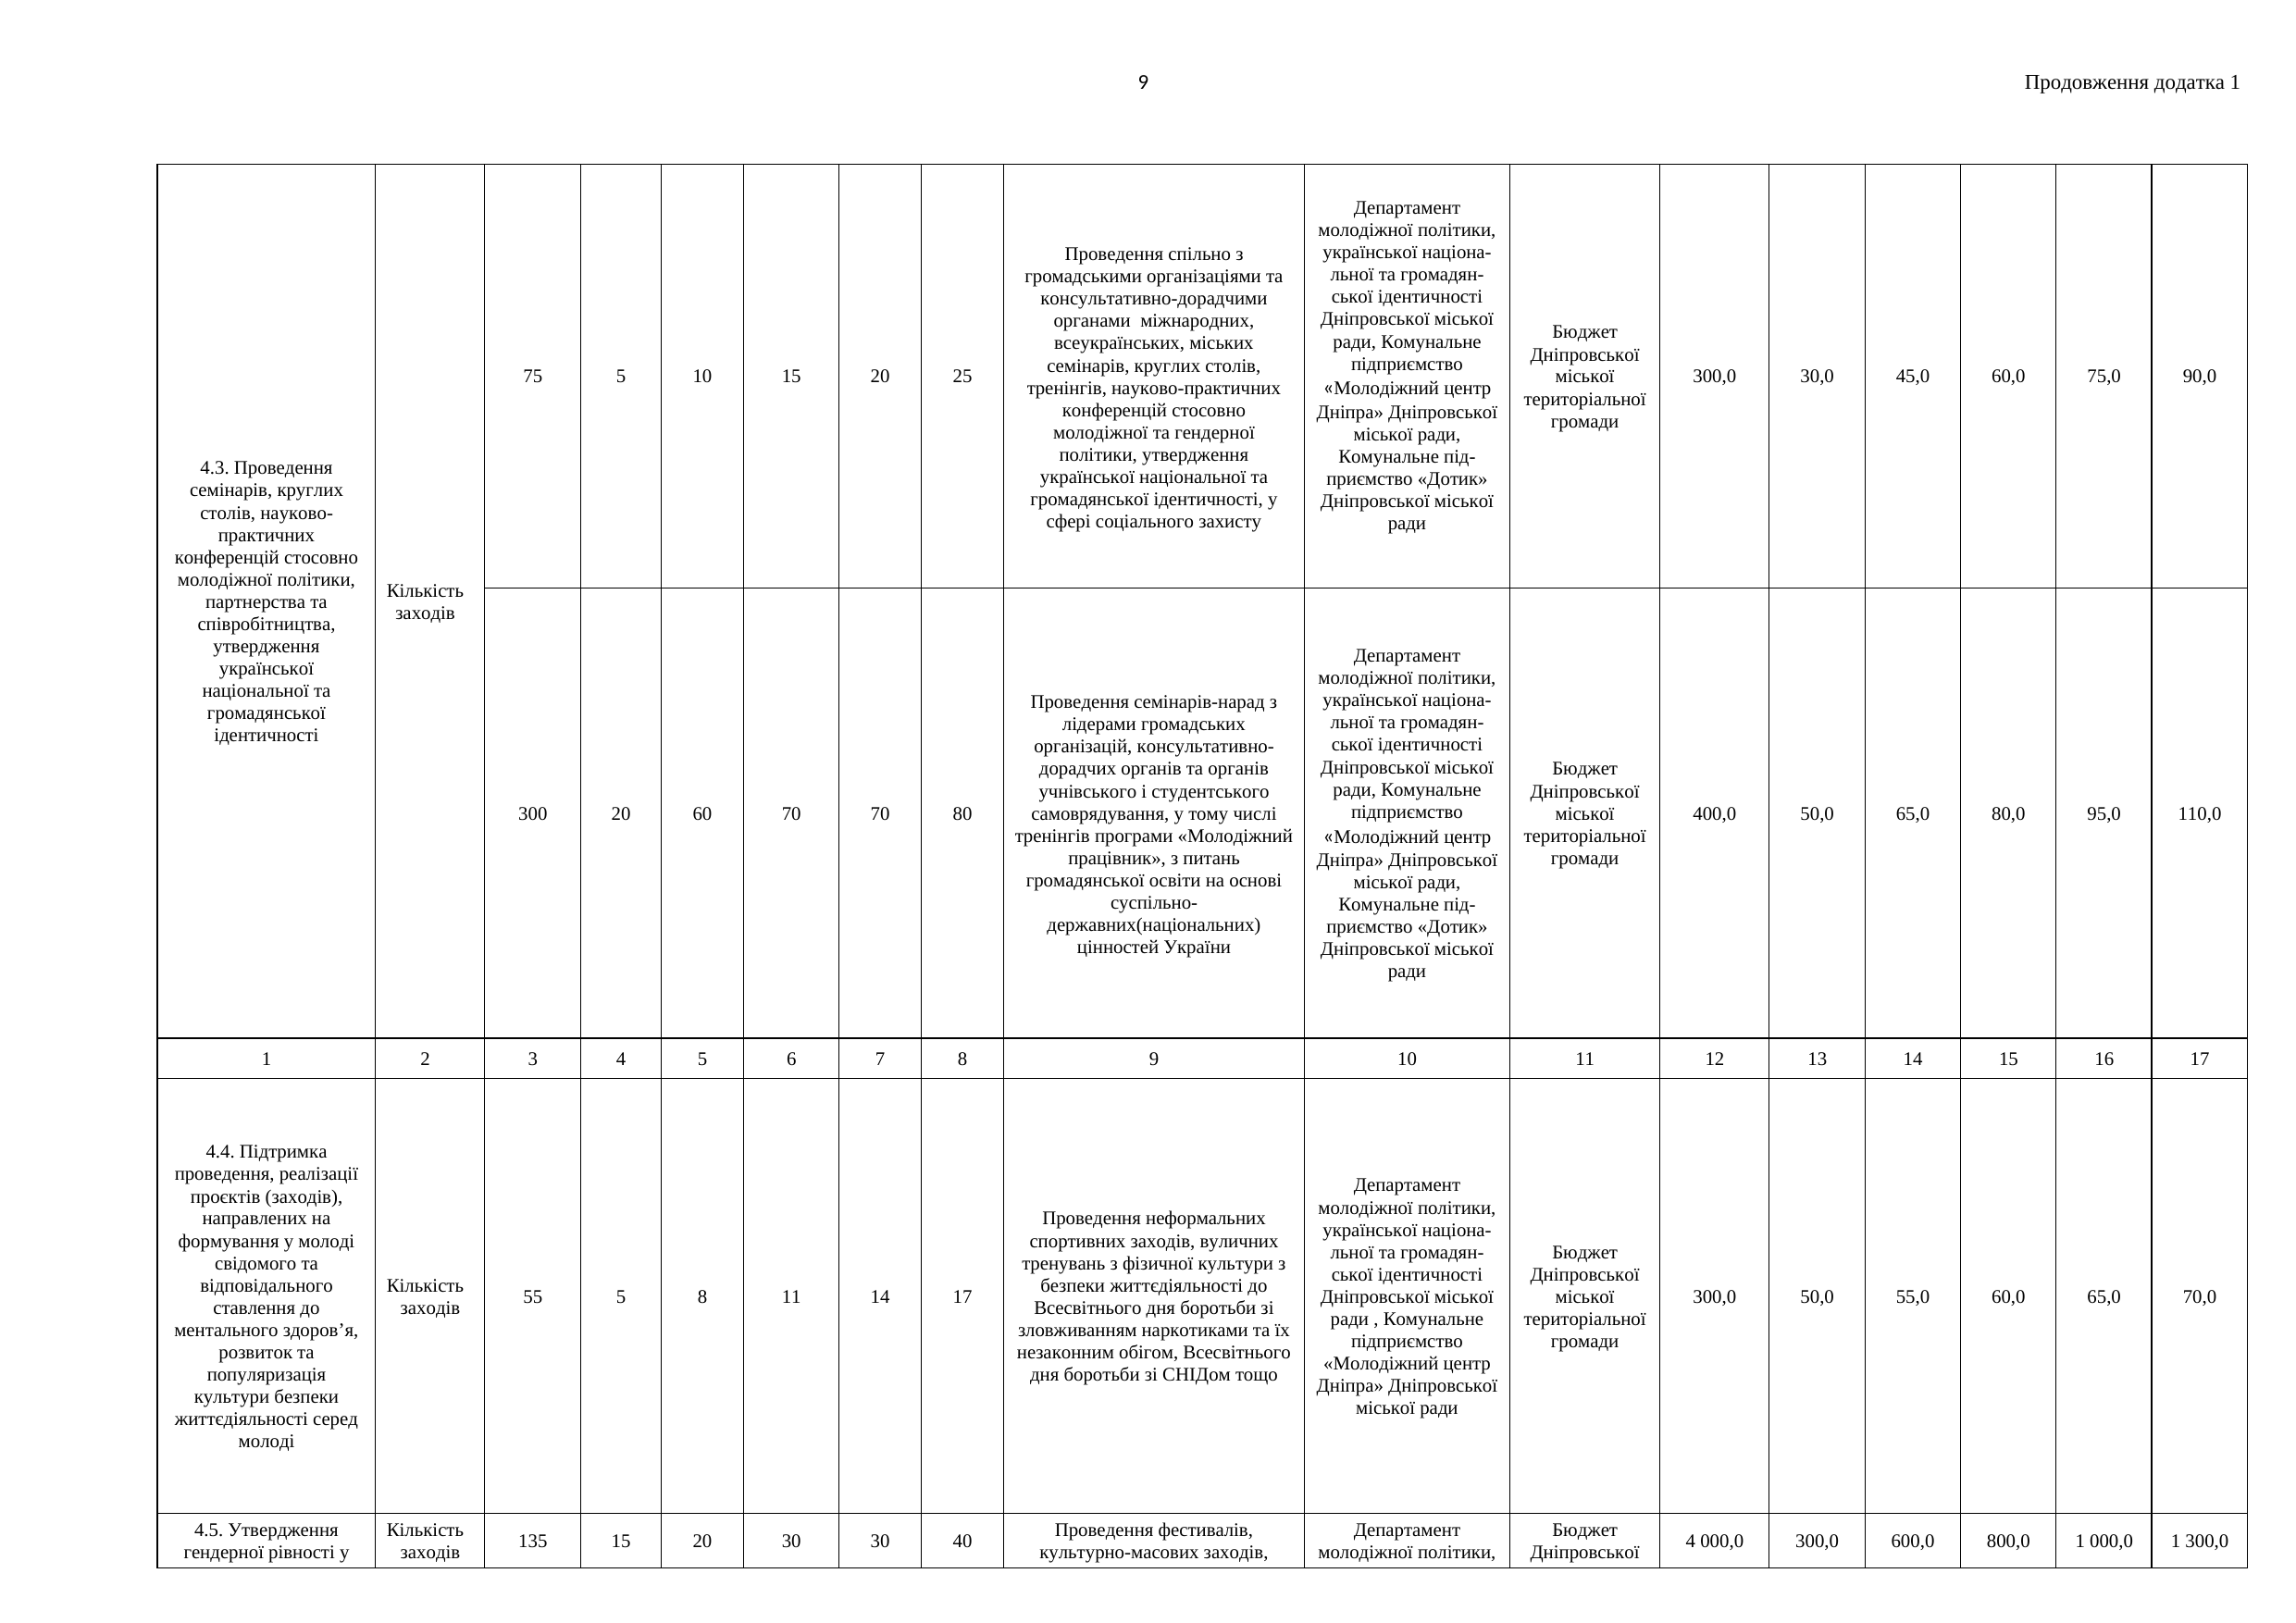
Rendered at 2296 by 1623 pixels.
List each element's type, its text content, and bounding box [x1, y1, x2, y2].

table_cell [1510, 1514, 1659, 1567]
table_cell 300 [485, 588, 580, 1037]
table_cell 50,0 [1769, 588, 1865, 1037]
table_cell 16 [2056, 1039, 2151, 1078]
table_cell 60 [662, 588, 743, 1037]
table_cell 50,0 [1769, 1079, 1865, 1513]
table_cell 4.4. Підтримка проведення, реалізації проєктів (заходів), направлених на формування у молоді свідомого та відповідального ставлення до ментального здоров’я, розвиток та популяризація культури безпеки життєдіяльності серед молоді [158, 1079, 375, 1513]
table_cell 2 [376, 1039, 484, 1078]
table_cell Департамент молодіжної політики, української націона-льної та громадян-ської ідентичності Дніпровської міської ради , Комунальне підприємство «Молодіжний центр Дніпра» Дніпровської міської ради [1305, 1079, 1509, 1513]
table_cell 70 [839, 588, 921, 1037]
table_cell 25 [922, 165, 1003, 588]
table_cell 20 [839, 165, 921, 588]
table_cell 17 [922, 1079, 1003, 1513]
table_cell 1 300,0 [2153, 1514, 2247, 1567]
table_cell 95,0 [2056, 588, 2151, 1037]
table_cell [1305, 165, 1509, 588]
table_cell 15 [1961, 1039, 2055, 1078]
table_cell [1305, 1514, 1509, 1567]
table_cell 80,0 [1961, 588, 2055, 1037]
table_cell 60,0 [1961, 1079, 2055, 1513]
table_cell 7 [839, 1039, 921, 1078]
table_cell 65,0 [1866, 588, 1960, 1037]
table_cell 135 [485, 1514, 580, 1567]
table_cell 800,0 [1961, 1514, 2055, 1567]
table_cell 17 [2153, 1039, 2247, 1078]
table_cell 20 [581, 588, 661, 1037]
table_cell 10 [662, 165, 743, 588]
table_cell 10 [1305, 1039, 1509, 1078]
table_cell 20 [662, 1514, 743, 1567]
table_cell 14 [839, 1079, 921, 1513]
table_cell 9 [1004, 1039, 1304, 1078]
table_cell 8 [662, 1079, 743, 1513]
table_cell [158, 1514, 375, 1567]
table_cell 30,0 [1769, 165, 1865, 588]
table_cell 80 [922, 588, 1003, 1037]
table_cell 11 [1510, 1039, 1659, 1078]
table_cell Бюджет Дніпровської міської територіальної громади [1510, 588, 1659, 1037]
table_cell Проведення семінарів-нарад з лідерами громадських організацій, консультативно-дорадчих органів та органів учнівського і студентського самоврядування, у тому числі тренінгів програми «Молодіжний працівник», з питань громадянської освіти на основі суспільно-державних(національних) цінностей України [1004, 588, 1304, 1037]
table_cell 75 [485, 165, 580, 588]
table_cell Кількість заходів [376, 165, 484, 1037]
table_cell 70 [744, 588, 838, 1037]
table_cell Кількість заходів [376, 1514, 484, 1567]
table_cell 400,0 [1660, 588, 1769, 1037]
table_cell Проведення спільно з громадськими організаціями та консультативно-дорадчими органами міжнародних, всеукраїнських, міських семінарів, круглих столів, тренінгів, науково-практичних конференцій стосовно молодіжної та гендерної політики, утвердження української національної та громадянської ідентичності, у сфері соціального захисту [1004, 165, 1304, 588]
table_cell 11 [744, 1079, 838, 1513]
table_cell 55 [485, 1079, 580, 1513]
table_cell Проведення неформальних спортивних заходів, вуличних тренувань з фізичної культури з безпеки життєдіяльності до Всесвітнього дня боротьби зі зловживанням наркотиками та їх незаконним обігом, Всесвітнього дня боротьби зі СНІДом тощо [1004, 1079, 1304, 1513]
table_cell 300,0 [1769, 1514, 1865, 1567]
table_cell 13 [1769, 1039, 1865, 1078]
table_cell 55,0 [1866, 1079, 1960, 1513]
table_cell 14 [1866, 1039, 1960, 1078]
table_cell 8 [922, 1039, 1003, 1078]
table_cell 15 [744, 165, 838, 588]
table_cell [1510, 1079, 1659, 1513]
table_cell 4 [581, 1039, 661, 1078]
table_cell 110,0 [2153, 588, 2247, 1037]
table_cell 60,0 [1961, 165, 2055, 588]
table_cell 4.3. Проведення семінарів, круглих столів, науково-практичних конференцій стосовно молодіжної політики, партнерства та співробітництва, утвердження української національної та громадянської ідентичності [158, 165, 375, 1037]
table_cell 5 [581, 165, 661, 588]
table_cell 1 [158, 1039, 375, 1078]
table_cell 1 000,0 [2056, 1514, 2151, 1567]
table_cell 5 [581, 1079, 661, 1513]
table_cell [1004, 1514, 1304, 1567]
table_cell Кількість заходів [376, 1079, 484, 1513]
table_cell 3 [485, 1039, 580, 1078]
table_cell 300,0 [1660, 165, 1769, 588]
table_cell 5 [662, 1039, 743, 1078]
table_cell 75,0 [2056, 165, 2151, 588]
table_cell 90,0 [2153, 165, 2247, 588]
table_cell 65,0 [2056, 1079, 2151, 1513]
table_cell 4 000,0 [1660, 1514, 1769, 1567]
table_cell 300,0 [1660, 1079, 1769, 1513]
table_cell 70,0 [2153, 1079, 2247, 1513]
table_cell 30 [839, 1514, 921, 1567]
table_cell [1510, 165, 1659, 588]
table_cell 15 [581, 1514, 661, 1567]
table_cell 40 [922, 1514, 1003, 1567]
table_cell 12 [1660, 1039, 1769, 1078]
table_cell 30 [744, 1514, 838, 1567]
table_cell 6 [744, 1039, 838, 1078]
table_cell 45,0 [1866, 165, 1960, 588]
table_cell 600,0 [1866, 1514, 1960, 1567]
